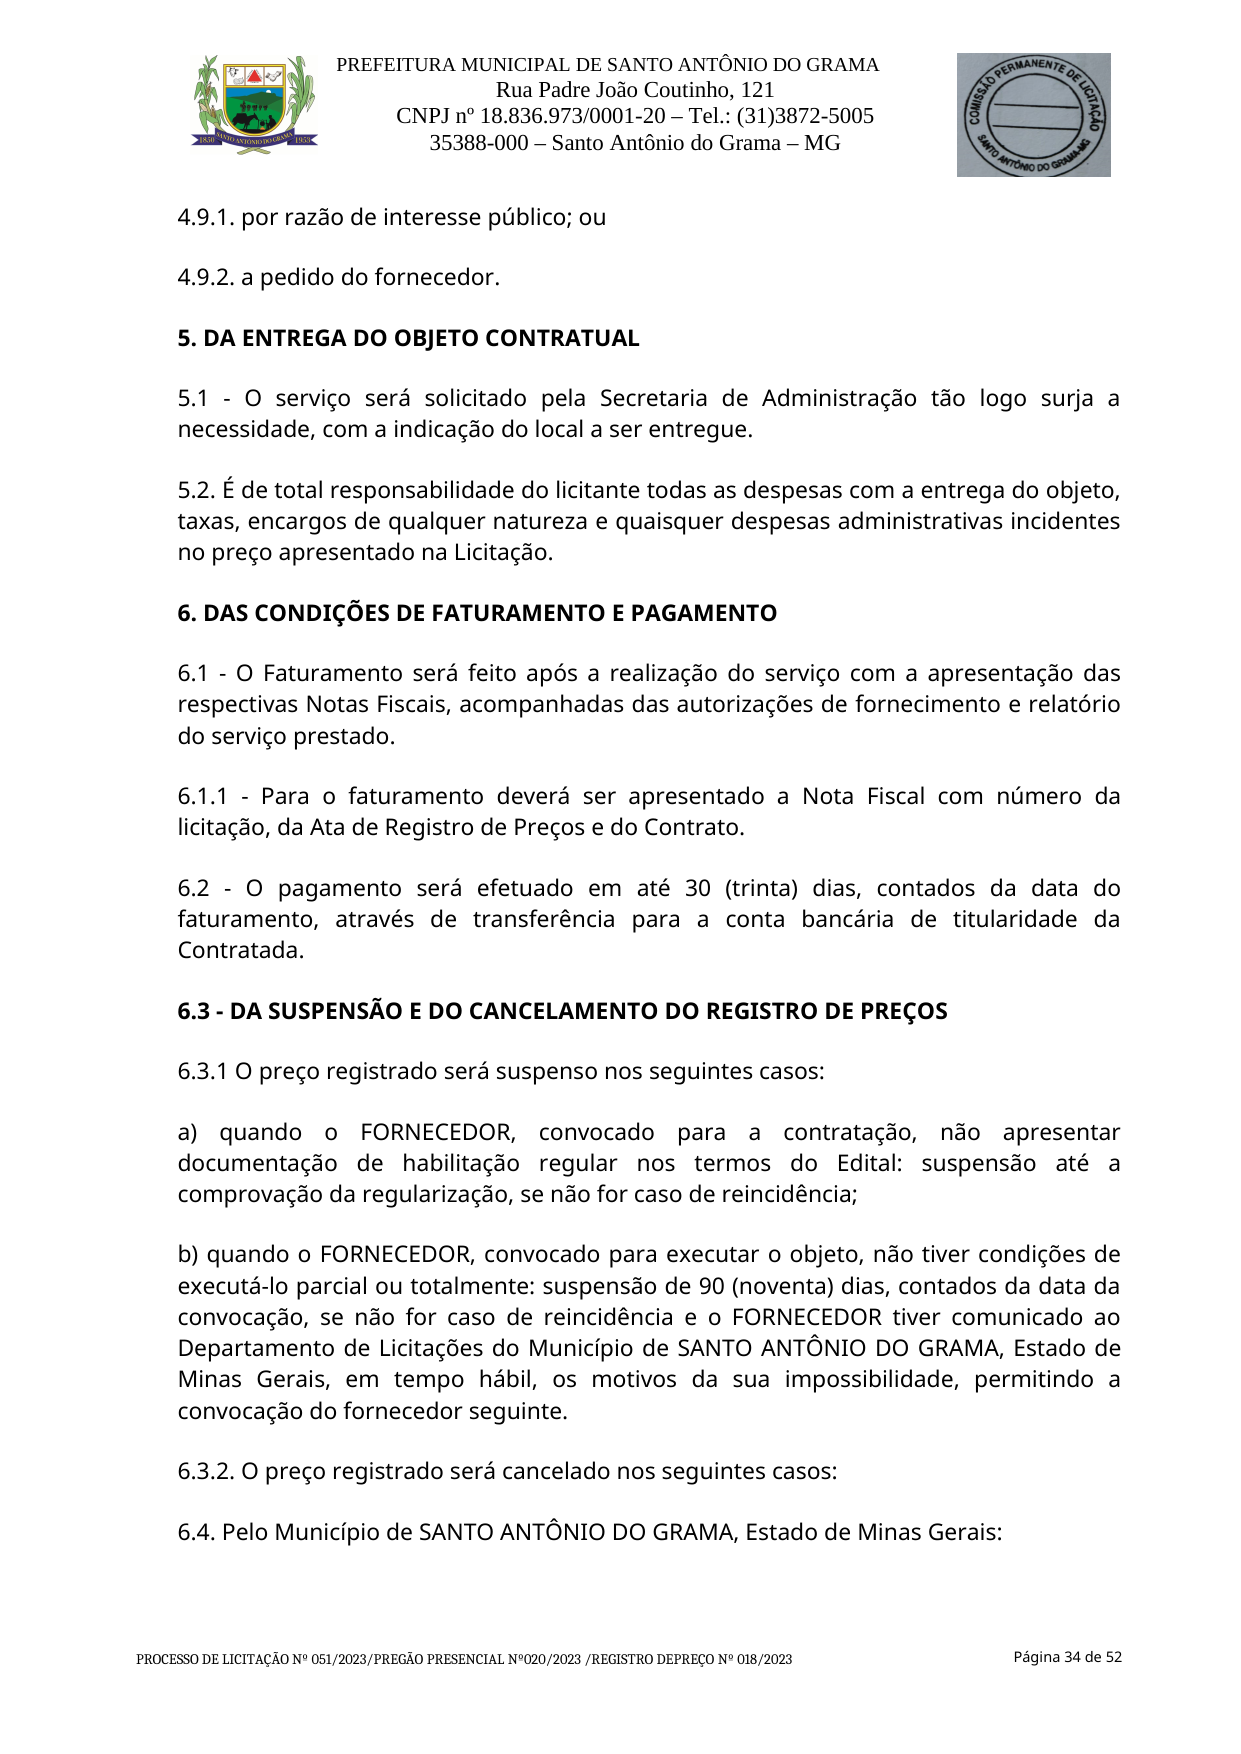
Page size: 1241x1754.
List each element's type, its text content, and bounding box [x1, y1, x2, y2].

text a) quando o FORNECEDOR, convocado para a contratação, não apresentar documentação de habilitação regular nos termos do Edital: suspensão até a comprovação da regularização, se não for caso de reincidência; [177, 1115, 1122, 1209]
text 6.2 - O pagamento será efetuado em até 30 (trinta) dias, contados da data do faturamento, através de transferência para a conta bancária de titularidade da Contratada. [177, 872, 1122, 965]
text 6.3.1 O preço registrado será suspenso nos seguintes casos: [177, 1055, 1122, 1086]
text 6.4. Pelo Município de SANTO ANTÔNIO DO GRAMA, Estado de Minas Gerais: [177, 1515, 1122, 1547]
text 5.1 - O serviço será solicitado pela Secretaria de Administração tão logo surja a necessidade, com a indicação do local a ser entregue. [177, 382, 1122, 444]
text 6.3 - DA SUSPENSÃO E DO CANCELAMENTO DO REGISTRO DE PREÇOS [177, 994, 1122, 1026]
text 5.2. É de total responsabilidade do licitante todas as despesas com a entrega do objeto, taxas, encargos de qualquer natureza e quaisquer despesas administrativas incidentes no preço apresentado na Licitação. [177, 474, 1122, 567]
text 4.9.2. a pedido do fornecedor. [177, 261, 1122, 292]
text 6.1.1 - Para o faturamento deverá ser apresentado a Nota Fiscal com número da licitação, da Ata de Registro de Preços e do Contrato. [177, 780, 1122, 842]
text 6.3.2. O preço registrado será cancelado nos seguintes casos: [177, 1455, 1122, 1486]
text 5. DA ENTREGA DO OBJETO CONTRATUAL [177, 322, 1122, 353]
picture [190, 55, 319, 155]
text b) quando o FORNECEDOR, convocado para executar o objeto, não tiver condições de executá-lo parcial ou totalmente: suspensão de 90 (noventa) dias, contados da data da convocação, se não for caso de reincidência e o FORNECEDOR tiver comunicado ao Departamento de Licitações do Município de SANTO ANTÔNIO DO GRAMA, Estado de Minas Gerais, em tempo hábil, os motivos da sua impossibilidade, permitindo a convocação do fornecedor seguinte. [177, 1238, 1122, 1426]
picture [957, 53, 1111, 177]
text 4.9.1. por razão de interesse público; ou [177, 201, 1122, 232]
text 6. DAS CONDIÇÕES DE FATURAMENTO E PAGAMENTO [177, 597, 1122, 628]
text 6.1 - O Faturamento será feito após a realização do serviço com a apresentação das respectivas Notas Fiscais, acompanhadas das autorizações de fornecimento e relatório do serviço prestado. [177, 657, 1122, 751]
